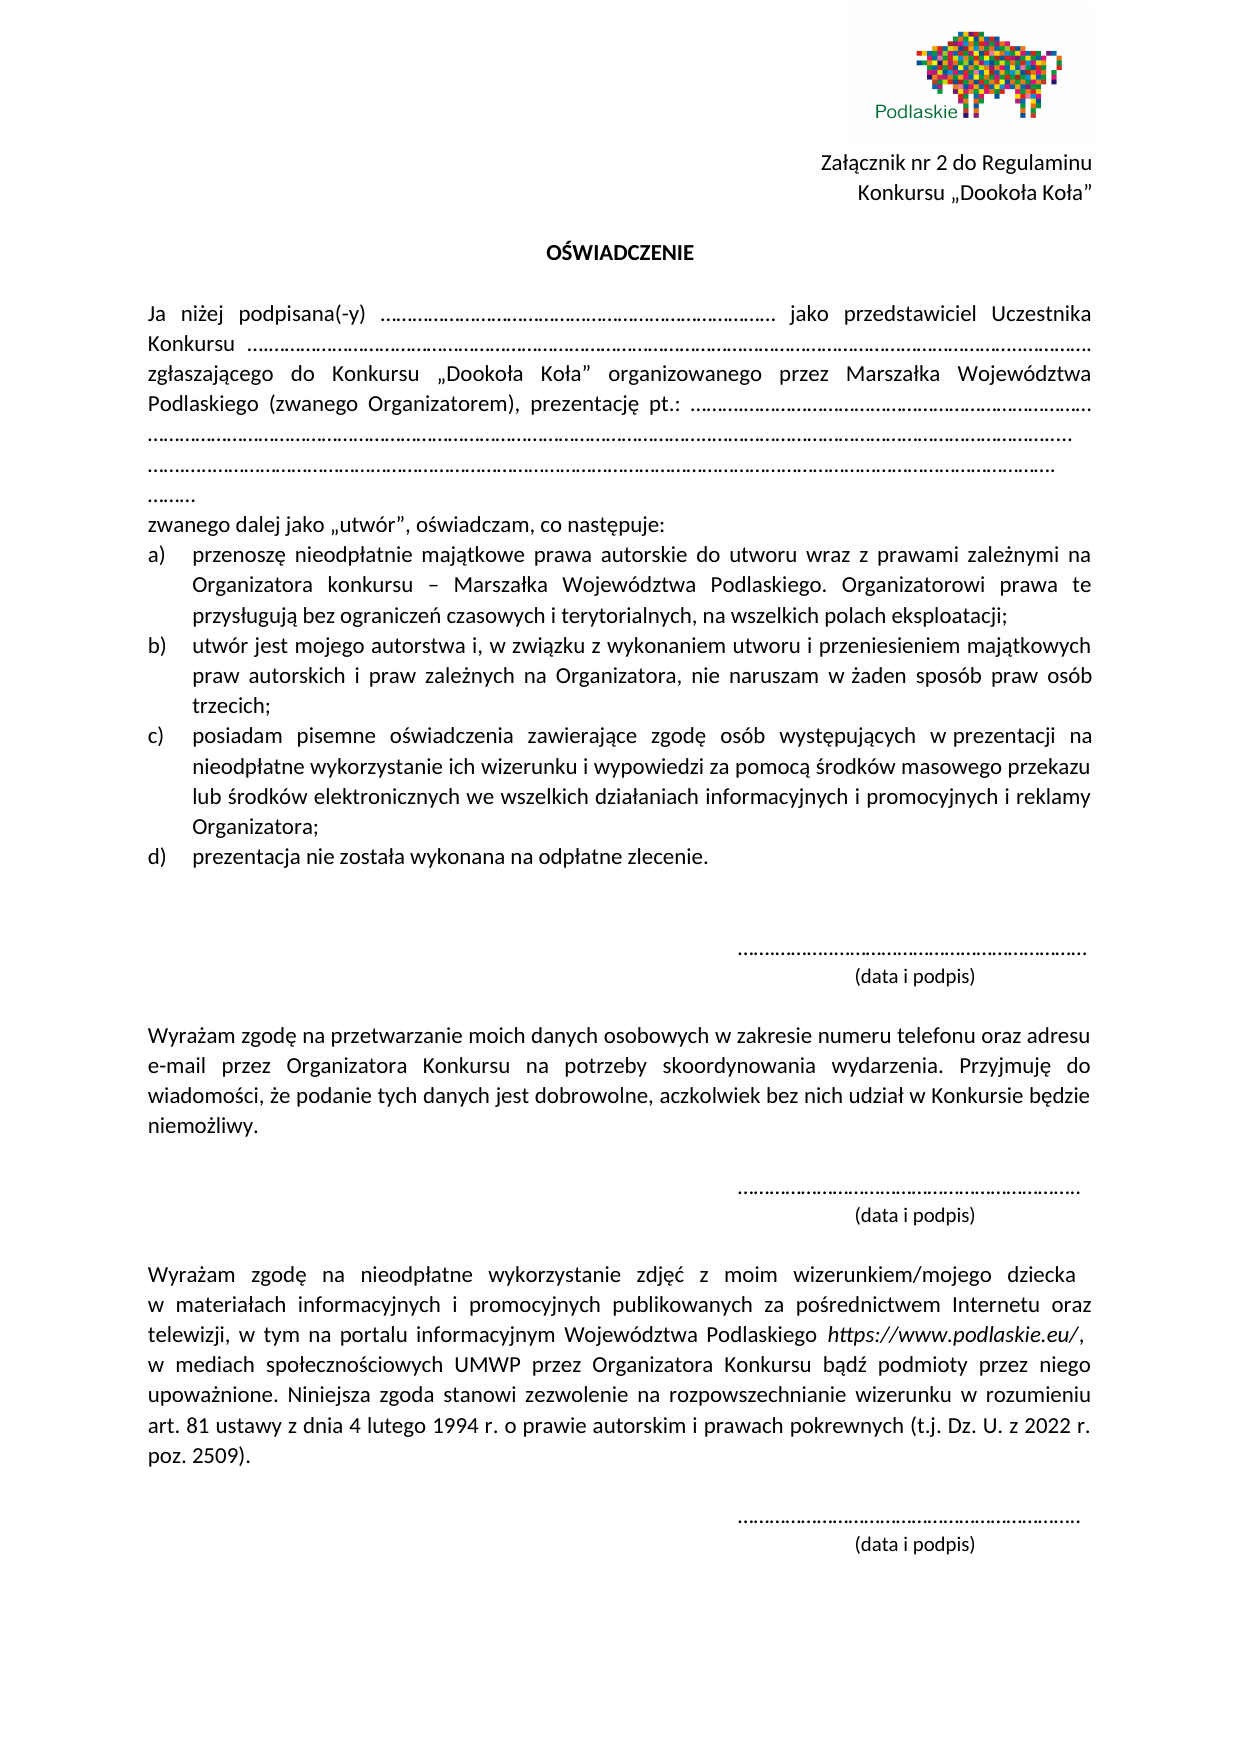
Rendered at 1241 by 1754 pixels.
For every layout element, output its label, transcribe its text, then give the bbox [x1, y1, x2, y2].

text Wyrażam zgodę na przetwarzanie moich danych osobowych w zakresie numeru telefonu oraz adresu e-mail przez Organizatora Konkursu na potrzeby skoordynowania wydarzenia. Przyjmuję do wiadomości, że podanie tych danych jest dobrowolne, aczkolwiek bez nich udział w Konkursie będzie niemożliwy. [148, 1109, 1093, 1139]
text Ja niżej podpisana(-y) ………………………………………………………………… jako przedstawiciel Uczestnika Konkursu ….……………………………………………………………………………………………………………………………..…………. zgłaszającego do Konkursu „Dookoła Koła” organizowanego przez Marszałka Województwa Podlaskiego (zwanego Organizatorem), prezentację pt.: ……….………………………………………………………… ……………………………………………………………………………………………..……………………………………………………….....…….…..…………………………………………………………………………………………………………………………………………….……… [148, 299, 1093, 508]
text (data i podpis) [664, 1202, 1093, 1227]
list prezentacja nie została wykonana na odpłatne zlecenie. [148, 842, 1093, 870]
text (data i podpis) [664, 1532, 1093, 1557]
text …….………..………………………………………… [664, 933, 1093, 961]
text ……………………………………………………….. [664, 1172, 1093, 1200]
text Konkursu „Dookoła Koła” [148, 178, 1093, 206]
list utwór jest mojego autorstwa i, w związku z wykonaniem utworu i przeniesieniem majątkowych praw autorskich i praw zależnych na Organizatora, nie naruszam w żaden sposób praw osób trzecich; [148, 631, 1093, 719]
text ……………………………………………………….. [664, 1501, 1093, 1529]
picture [845, 3, 1093, 147]
text OŚWIADCZENIE [148, 238, 1093, 266]
list przenoszę nieodpłatnie majątkowe prawa autorskie do utworu wraz z prawami zależnymi na Organizatora konkursu – Marszałka Województwa Podlaskiego. Organizatorowi prawa te przysługują bez ograniczeń czasowych i terytorialnych, na wszelkich polach eksploatacji; [148, 540, 1093, 629]
text (data i podpis) [664, 963, 1093, 989]
text zwanego dalej jako „utwór”, oświadczam, co następuje: [148, 510, 1093, 538]
text Załącznik nr 2 do Regulaminu [148, 148, 1093, 176]
list posiadam pisemne oświadczenia zawierające zgodę osób występujących w prezentacji na nieodpłatne wykorzystanie ich wizerunku i wypowiedzi za pomocą środków masowego przekazu lub środków elektronicznych we wszelkich działaniach informacyjnych i promocyjnych i reklamy Organizatora; [148, 722, 1093, 840]
